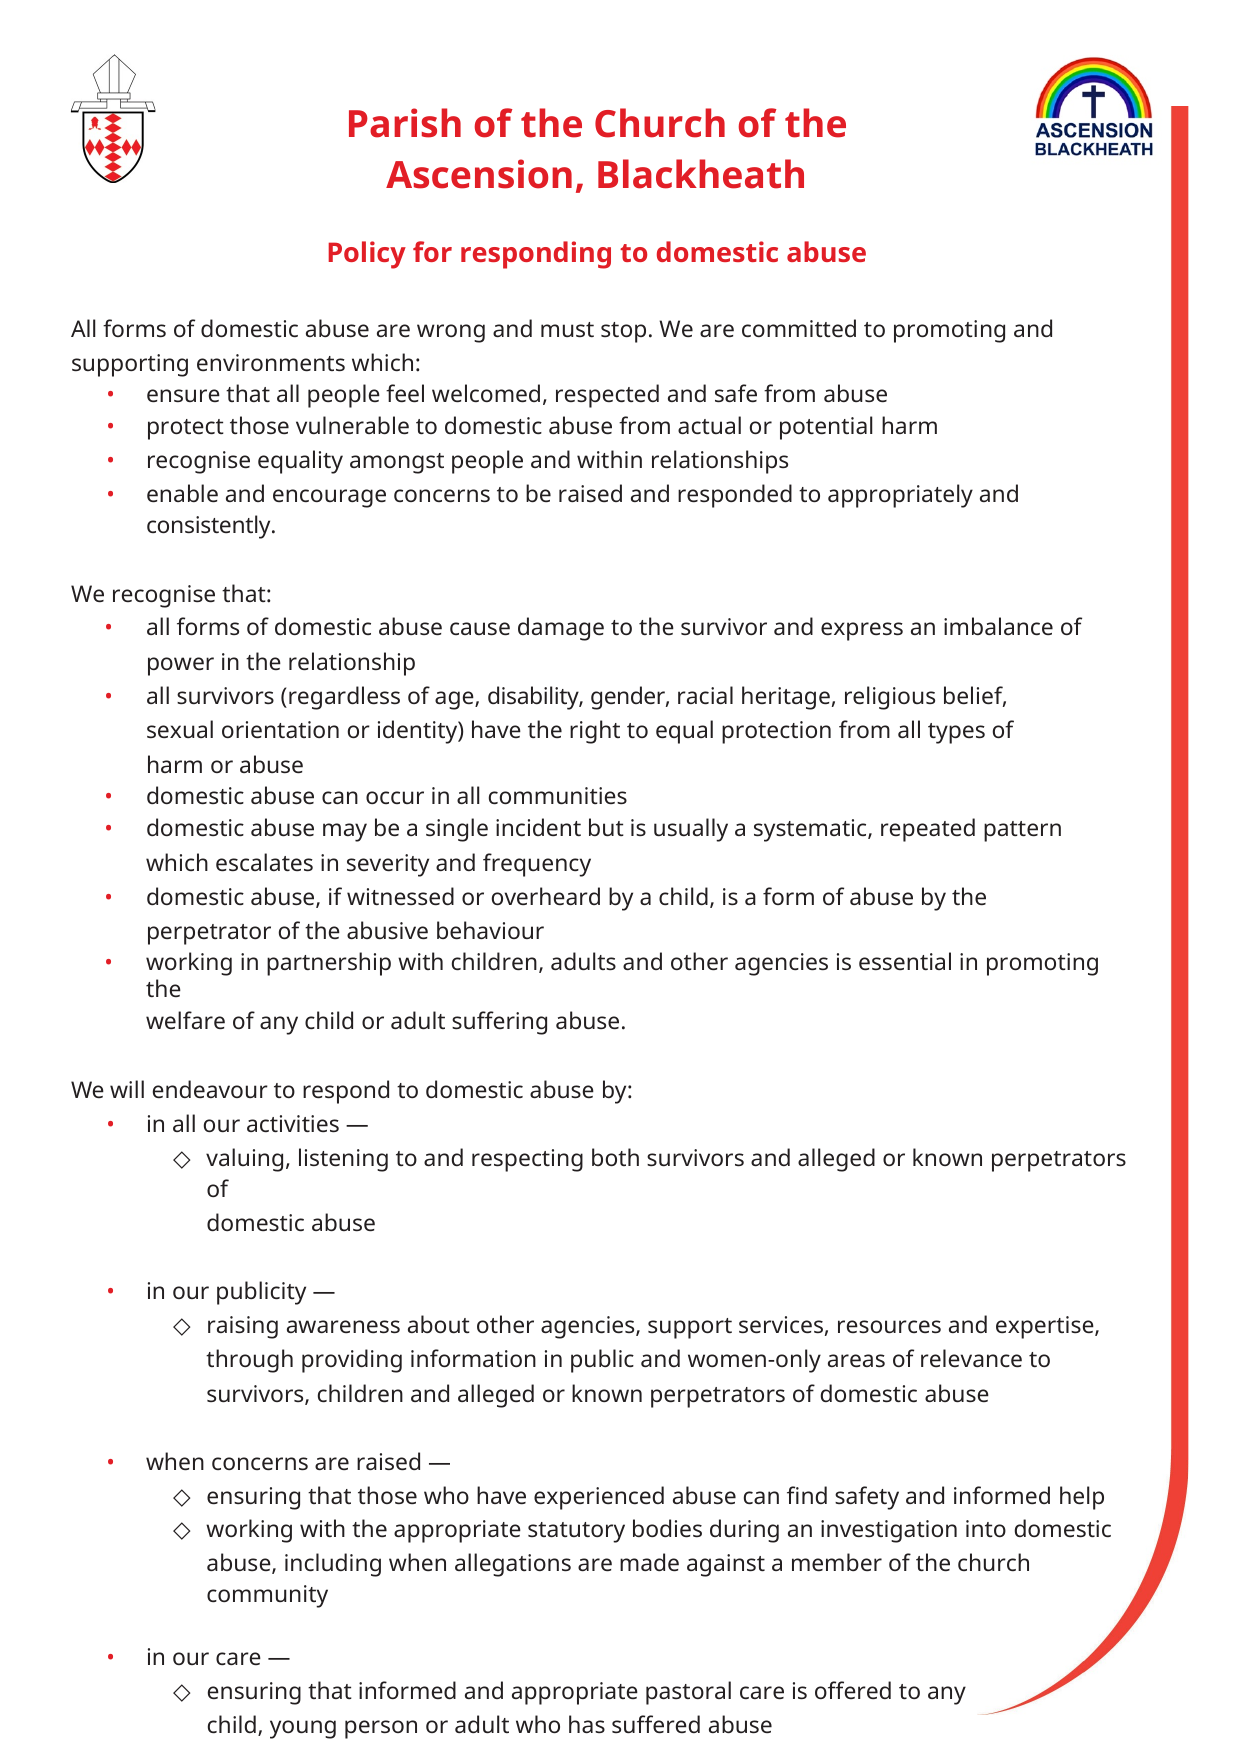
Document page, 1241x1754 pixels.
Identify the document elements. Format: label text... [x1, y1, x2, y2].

text Policy for responding to domestic abuse [271, 234, 922, 271]
list in our publicity — [106, 1275, 1134, 1306]
list in all our activities — [106, 1108, 1134, 1139]
list domestic abuse, if witnessed or overheard by a child, is a form of abuse by the perpetrator of the abusive behaviour [104, 881, 1114, 946]
list raising awareness about other agencies, support services, resources and expertise, through providing information in public and women-only areas of relevance to survivors, children and alleged or known perpetrators of domestic abuse [173, 1309, 1116, 1409]
list valuing, listening to and respecting both survivors and alleged or known perpetrators of [173, 1142, 1134, 1204]
list protect those vulnerable to domestic abuse from actual or potential harm [106, 410, 1134, 442]
text domestic abuse [206, 1207, 1134, 1238]
list when concerns are raised — [106, 1446, 1134, 1477]
text Parish of the Church of the Ascension, Blackheath [271, 97, 922, 199]
list domestic abuse can occur in all communities [104, 783, 1134, 810]
picture [70, 54, 156, 183]
text We recognise that: [71, 578, 1134, 609]
text All forms of domestic abuse are wrong and must stop. We are committed to promoting and supporting environments which: [71, 312, 1134, 378]
list ensuring that those who have experienced abuse can find safety and informed help [173, 1479, 1134, 1511]
list recognise equality amongst people and within relationships [106, 444, 1134, 475]
list in our care — [106, 1641, 1134, 1672]
list working with the appropriate statutory bodies during an investigation into domestic [173, 1513, 1134, 1545]
list enable and encourage concerns to be raised and responded to appropriately and consistently. [106, 478, 1134, 540]
text We will endeavour to respond to domestic abuse by: [71, 1074, 1134, 1105]
list ensuring that informed and appropriate pastoral care is offered to any child, young person or adult who has suffered abuse [173, 1675, 996, 1740]
text abuse, including when allegations are made against a member of the church community [206, 1547, 1134, 1610]
list working in partnership with children, adults and other agencies is essential in promoting the [104, 949, 1134, 1002]
text welfare of any child or adult suffering abuse. [146, 1005, 1134, 1036]
list all survivors (regardless of age, disability, gender, racial heritage, religious belief, sexual orientation or identity) have the right to equal protection from all types of harm or abuse [104, 680, 1073, 780]
list ensure that all people feel welcomed, respected and safe from abuse [106, 381, 1134, 408]
list domestic abuse may be a single incident but is usually a systematic, repeated pattern which escalates in severity and frequency [104, 812, 1098, 878]
picture [977, 44, 1189, 1715]
list all forms of domestic abuse cause damage to the survivor and express an imbalance of power in the relationship [104, 611, 1108, 677]
